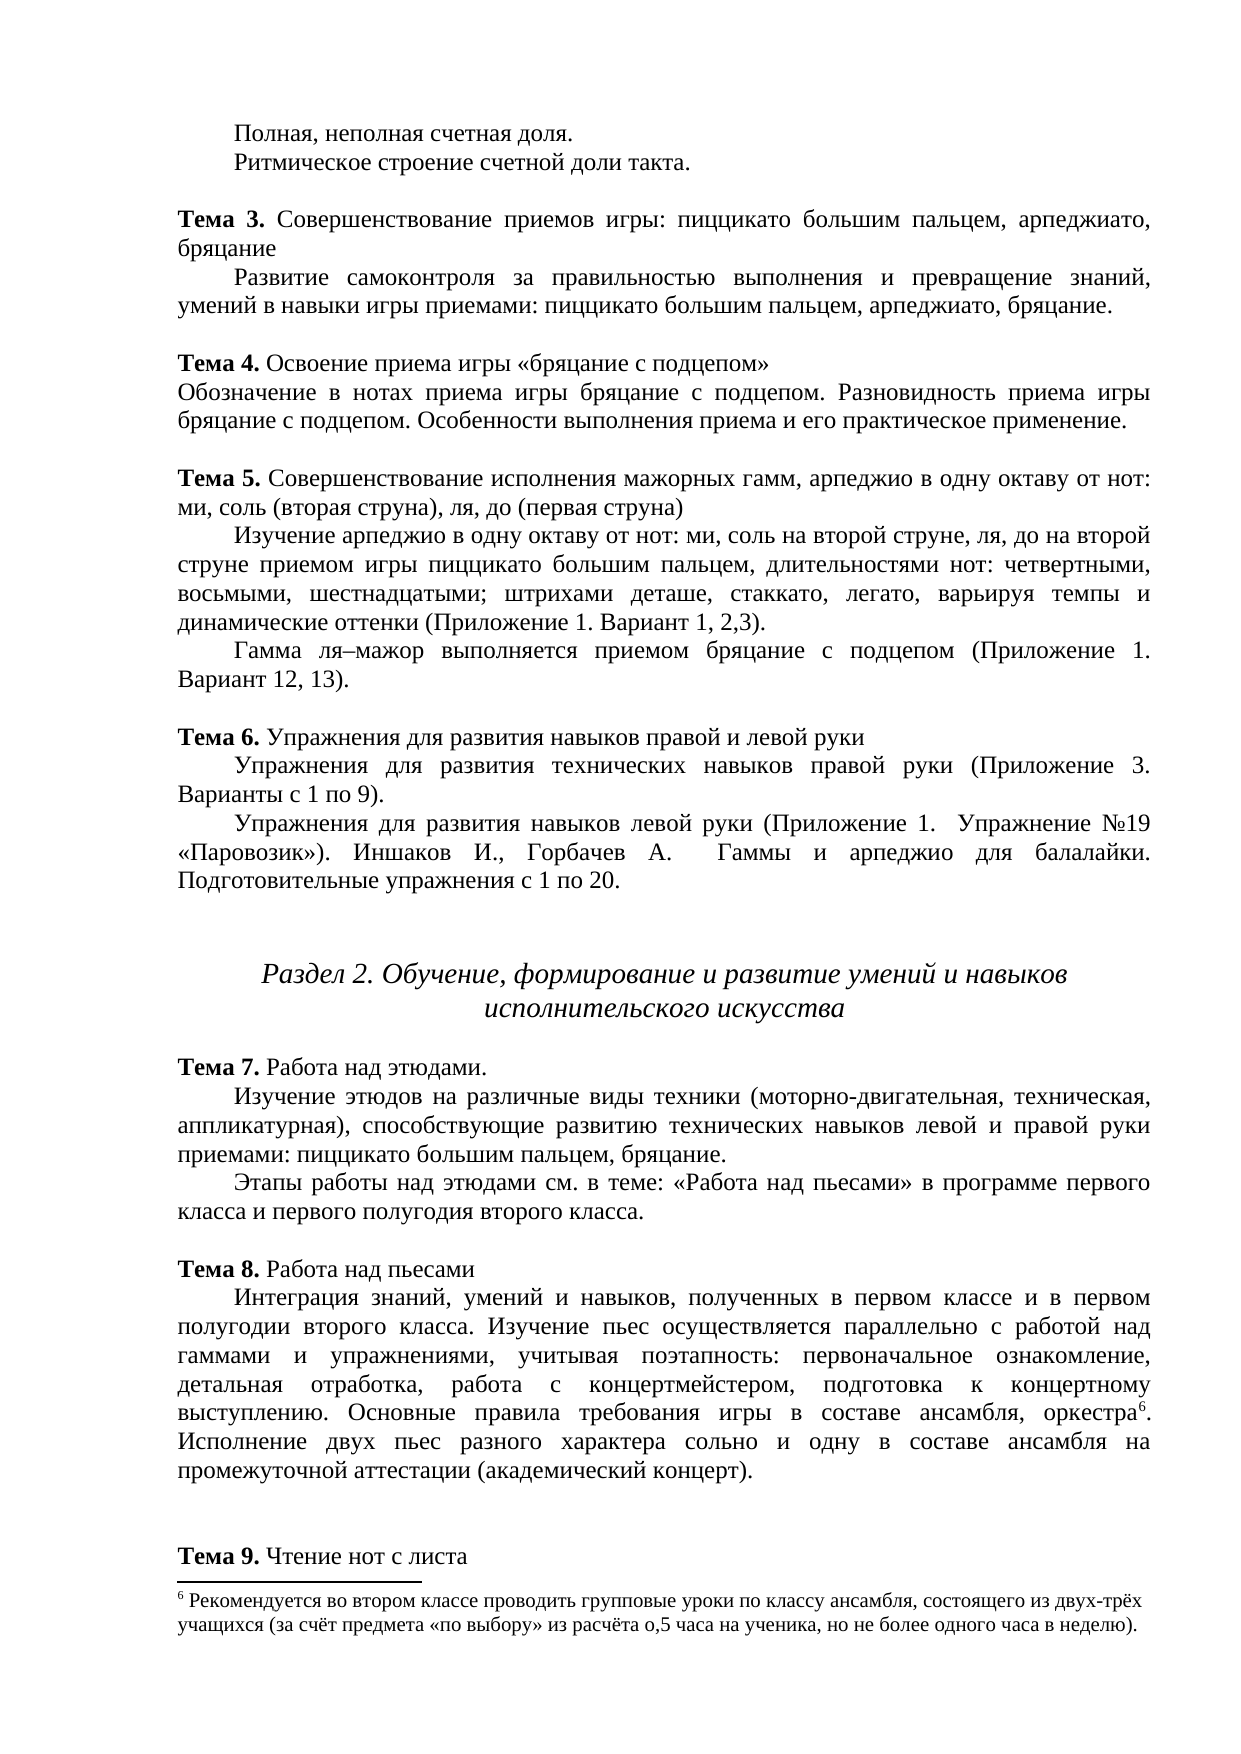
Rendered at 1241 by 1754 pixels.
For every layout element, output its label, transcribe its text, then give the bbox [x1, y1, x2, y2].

text Тема 6. Упражнения для развития навыков правой и левой руки [177, 722, 1152, 751]
text Ритмическое строение счетной доли такта. [177, 147, 1152, 176]
text Полная, неполная счетная доля. [177, 118, 1152, 147]
text Тема 9. Чтение нот с листа [177, 1541, 1152, 1570]
text Тема 5. Совершенствование исполнения мажорных гамм, арпеджио в одну октаву от нот: ми, соль (вторая струна), ля, до (первая струна) [177, 463, 1152, 521]
text Тема 7. Работа над этюдами. [177, 1052, 1152, 1081]
text Изучение арпеджио в одну октаву от нот: ми, соль на второй струне, ля, до на второй струне приемом игры пиццикато большим пальцем, длительностями нот: четвертными, восьмыми, шестнадцатыми; штрихами деташе, стаккато, легато, варьируя темпы и динамические оттенки (Приложение 1. Вариант 1, 2,3). [177, 521, 1152, 636]
text Обозначение в нотах приема игры бряцание с подцепом. Разновидность приема игры бряцание с подцепом. Особенности выполнения приема и его практическое применение. [177, 377, 1152, 434]
text Тема 3. Совершенствование приемов игры: пиццикато большим пальцем, арпеджиато, бряцание [177, 204, 1152, 262]
text Гамма ля–мажор выполняется приемом бряцание с подцепом (Приложение 1. Вариант 12, 13). [177, 636, 1152, 693]
text Развитие самоконтроля за правильностью выполнения и превращение знаний, умений в навыки игры приемами: пиццикато большим пальцем, арпеджиато, бряцание. [177, 262, 1152, 319]
text Изучение этюдов на различные виды техники (моторно-двигательная, техническая, аппликатурная), способствующие развитию технических навыков левой и правой руки приемами: пиццикато большим пальцем, бряцание. [177, 1081, 1152, 1167]
text Тема 4. Освоение приема игры «бряцание с подцепом» [177, 348, 1152, 377]
text Упражнения для развития навыков левой руки (Приложение 1. Упражнение №19 «Паровозик»). Иншаков И., Горбачев А. Гаммы и арпеджио для балалайки. Подготовительные упражнения с 1 по 20. [177, 808, 1152, 894]
text Упражнения для развития технических навыков правой руки (Приложение 3. Варианты с 1 по 9). [177, 751, 1152, 808]
text Раздел 2. Обучение, формирование и развитие умений и навыков исполнительского искусства [177, 957, 1152, 1024]
text Этапы работы над этюдами см. в теме: «Работа над пьесами» в программе первого класса и первого полугодия второго класса. [177, 1167, 1152, 1225]
text Интеграция знаний, умений и навыков, полученных в первом классе и в первом полугодии второго класса. Изучение пьес осуществляется параллельно с работой над гаммами и упражнениями, учитывая поэтапность: первоначальное ознакомление, детальная отработка, работа с концертмейстером, подготовка к концертному выступлению. Основные правила требования игры в составе ансамбля, оркестра. Исполнение двух пьес разного характера сольно и одну в составе ансамбля на промежуточной аттестации (академический концерт). [177, 1282, 1152, 1484]
text Тема 8. Работа над пьесами [177, 1254, 1152, 1282]
